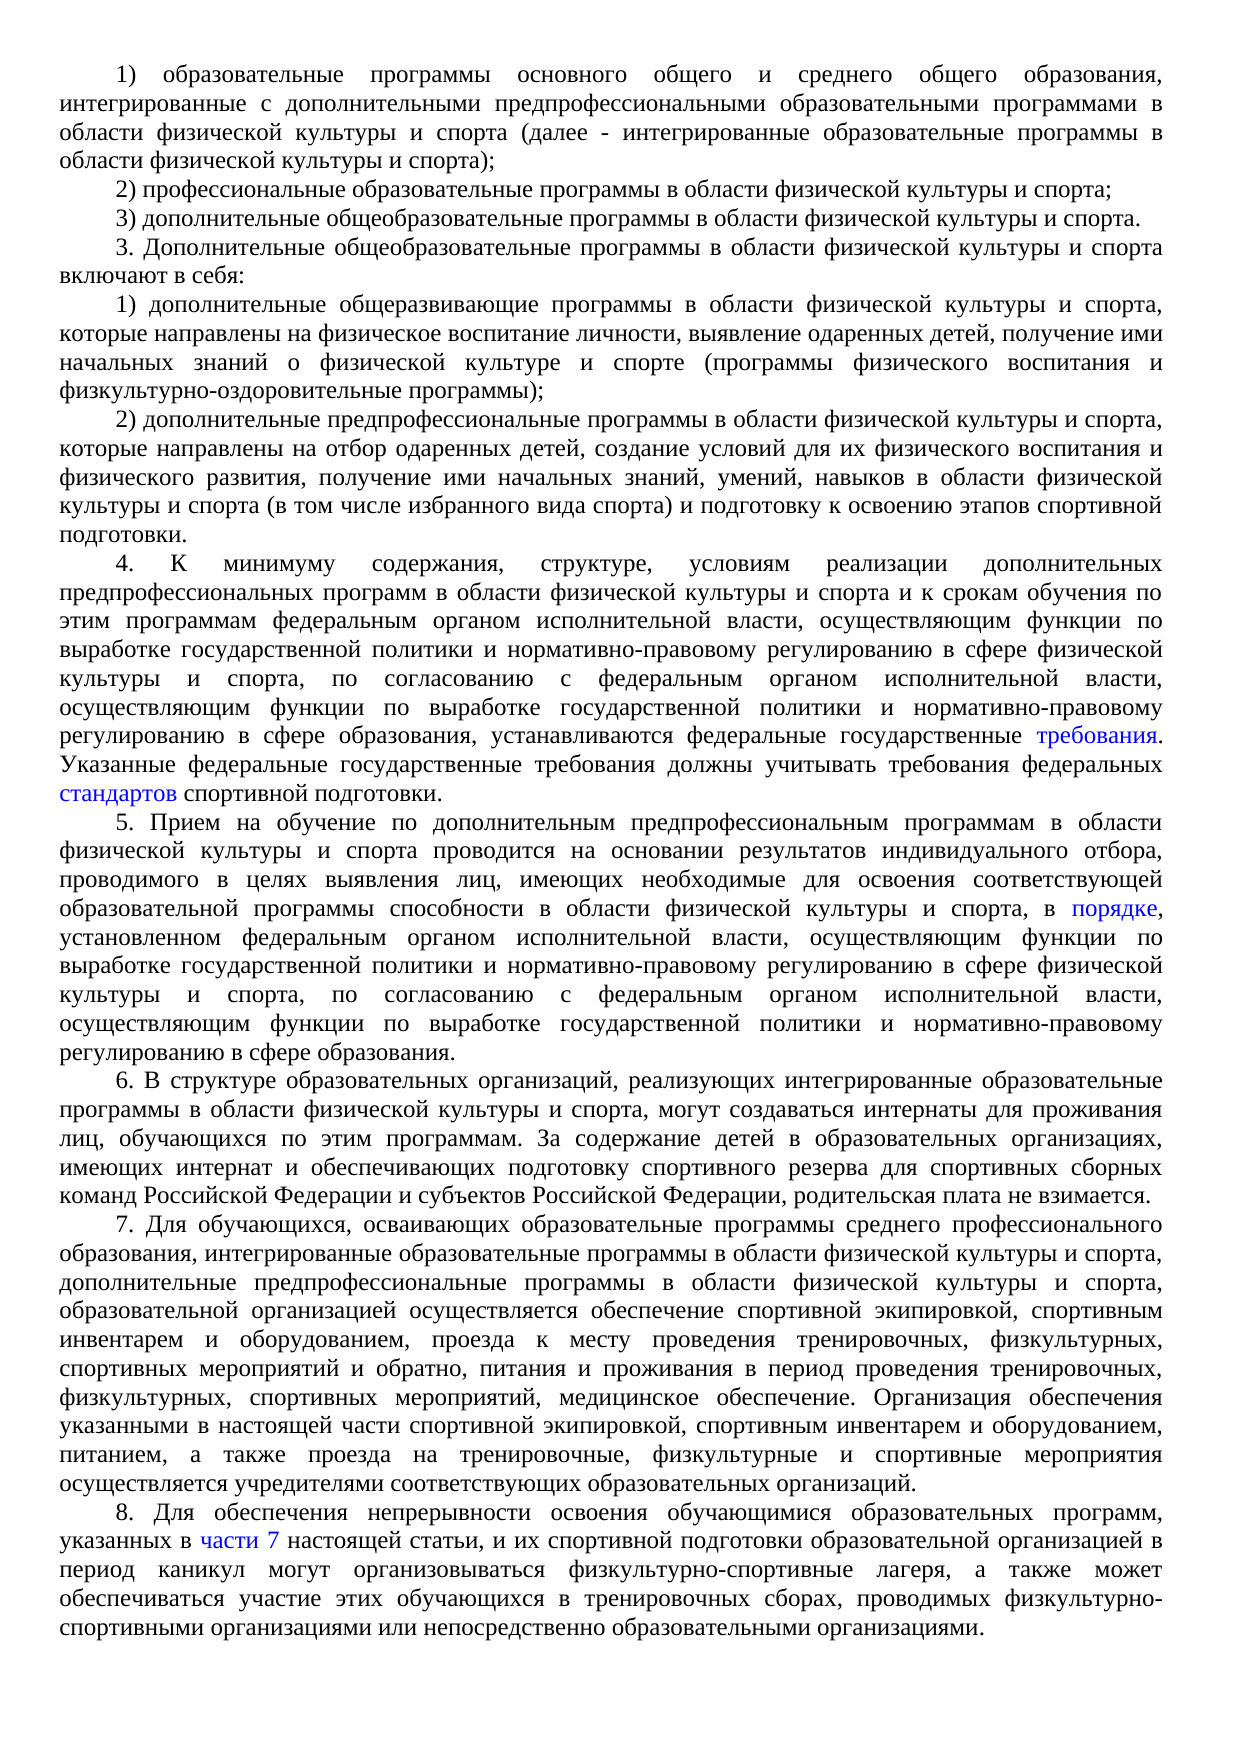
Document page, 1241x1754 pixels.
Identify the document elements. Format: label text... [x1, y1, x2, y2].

text 1) дополнительные общеразвивающие программы в области физической культуры и спорта, которые направлены на физическое воспитание личности, выявление одаренных детей, получение ими начальных знаний о физической культуре и спорте (программы физического воспитания и физкультурно-оздоровительные программы); [59, 289, 1164, 404]
text 2) профессиональные образовательные программы в области физической культуры и спорта; [59, 174, 1164, 203]
text 4. К минимуму содержания, структуре, условиям реализации дополнительных предпрофессиональных программ в области физической культуры и спорта и к срокам обучения по этим программам федеральным органом исполнительной власти, осуществляющим функции по выработке государственной политики и нормативно-правовому регулированию в сфере физической культуры и спорта, по согласованию с федеральным органом исполнительной власти, осуществляющим функции по выработке государственной политики и нормативно-правовому регулированию в сфере образования, устанавливаются федеральные государственные требования. Указанные федеральные государственные требования должны учитывать требования федеральных стандартов спортивной подготовки. [59, 548, 1164, 807]
text 6. В структуре образовательных организаций, реализующих интегрированные образовательные программы в области физической культуры и спорта, могут создаваться интернаты для проживания лиц, обучающихся по этим программам. За содержание детей в образовательных организациях, имеющих интернат и обеспечивающих подготовку спортивного резерва для спортивных сборных команд Российской Федерации и субъектов Российской Федерации, родительская плата не взимается. [59, 1065, 1164, 1209]
text 1) образовательные программы основного общего и среднего общего образования, интегрированные с дополнительными предпрофессиональными образовательными программами в области физической культуры и спорта (далее - интегрированные образовательные программы в области физической культуры и спорта); [59, 59, 1164, 174]
text 7. Для обучающихся, осваивающих образовательные программы среднего профессионального образования, интегрированные образовательные программы в области физической культуры и спорта, дополнительные предпрофессиональные программы в области физической культуры и спорта, образовательной организацией осуществляется обеспечение спортивной экипировкой, спортивным инвентарем и оборудованием, проезда к месту проведения тренировочных, физкультурных, спортивных мероприятий и обратно, питания и проживания в период проведения тренировочных, физкультурных, спортивных мероприятий, медицинское обеспечение. Организация обеспечения указанными в настоящей части спортивной экипировкой, спортивным инвентарем и оборудованием, питанием, а также проезда на тренировочные, физкультурные и спортивные мероприятия осуществляется учредителями соответствующих образовательных организаций. [59, 1209, 1164, 1497]
text 5. Прием на обучение по дополнительным предпрофессиональным программам в области физической культуры и спорта проводится на основании результатов индивидуального отбора, проводимого в целях выявления лиц, имеющих необходимые для освоения соответствующей образовательной программы способности в области физической культуры и спорта, в порядке, установленном федеральным органом исполнительной власти, осуществляющим функции по выработке государственной политики и нормативно-правовому регулированию в сфере физической культуры и спорта, по согласованию с федеральным органом исполнительной власти, осуществляющим функции по выработке государственной политики и нормативно-правовому регулированию в сфере образования. [59, 807, 1164, 1065]
text 2) дополнительные предпрофессиональные программы в области физической культуры и спорта, которые направлены на отбор одаренных детей, создание условий для их физического воспитания и физического развития, получение ими начальных знаний, умений, навыков в области физической культуры и спорта (в том числе избранного вида спорта) и подготовку к освоению этапов спортивной подготовки. [59, 404, 1164, 548]
text 8. Для обеспечения непрерывности освоения обучающимися образовательных программ, указанных в части 7 настоящей статьи, и их спортивной подготовки образовательной организацией в период каникул могут организовываться физкультурно-спортивные лагеря, а также может обеспечиваться участие этих обучающихся в тренировочных сборах, проводимых физкультурно-спортивными организациями или непосредственно образовательными организациями. [59, 1497, 1164, 1640]
text 3) дополнительные общеобразовательные программы в области физической культуры и спорта. [59, 203, 1164, 232]
text 3. Дополнительные общеобразовательные программы в области физической культуры и спорта включают в себя: [59, 232, 1164, 289]
